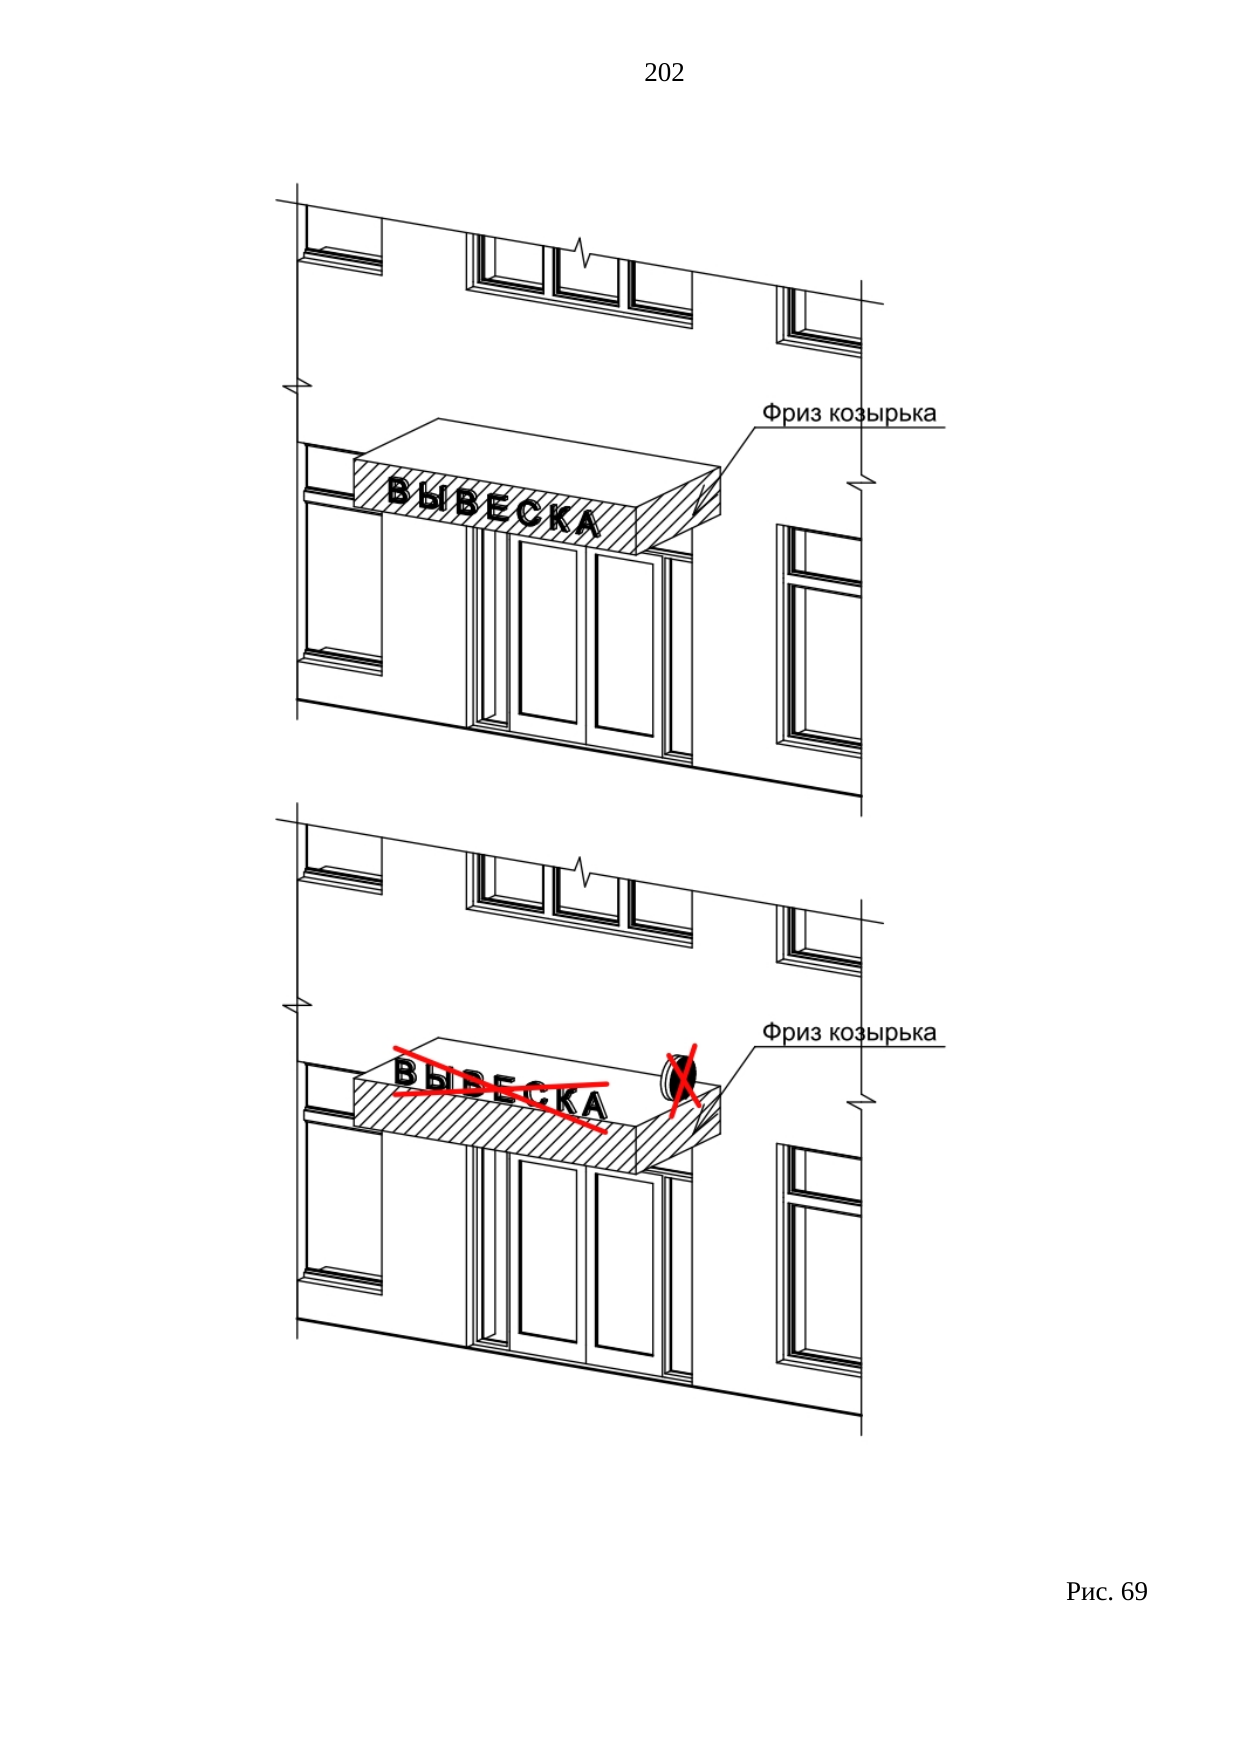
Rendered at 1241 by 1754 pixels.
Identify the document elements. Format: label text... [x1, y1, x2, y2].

picture [177, 115, 1007, 1498]
text Рис. 69 [236, 1576, 1152, 1607]
